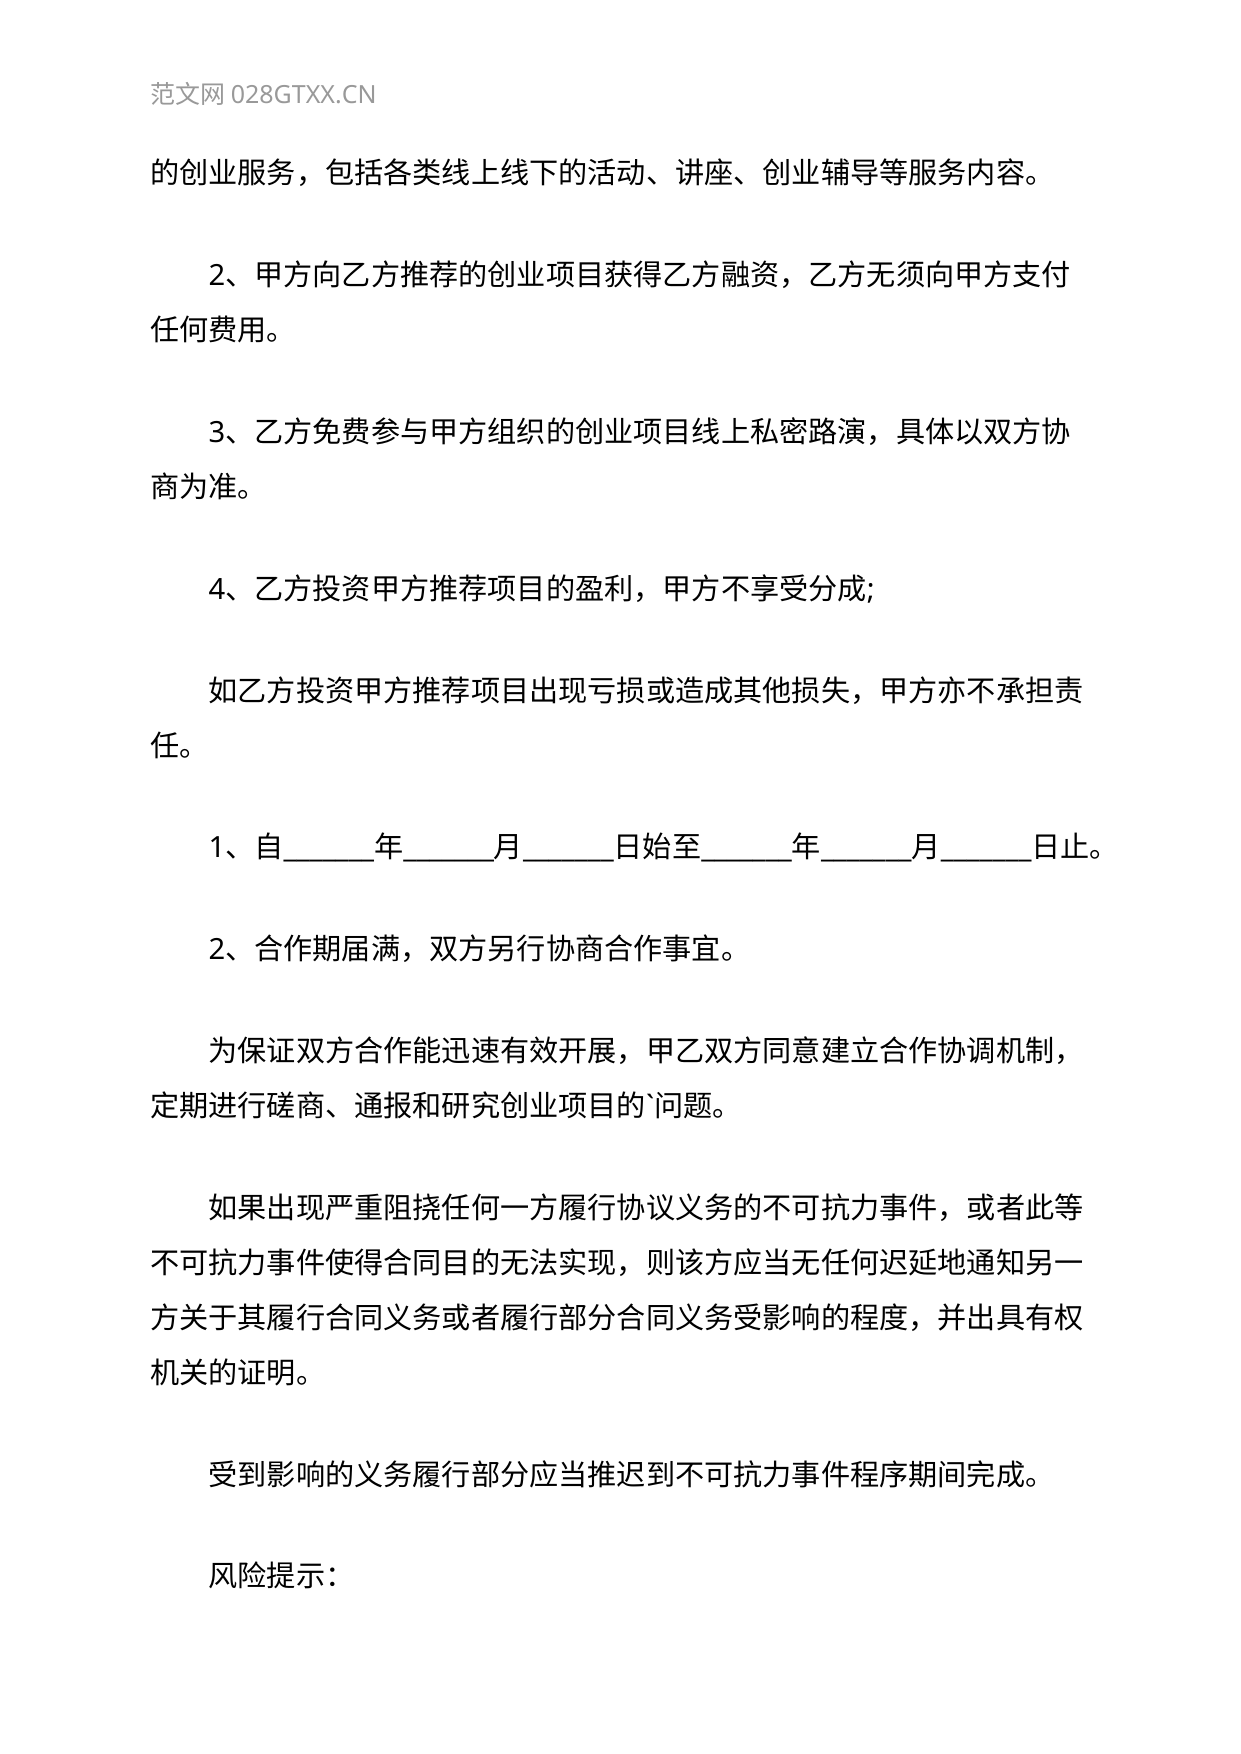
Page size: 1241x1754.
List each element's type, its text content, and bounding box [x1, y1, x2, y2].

text 4、乙方投资甲方推荐项目的盈利，甲方不享受分成; [150, 565, 1090, 608]
text 如乙方投资甲方推荐项目出现亏损或造成其他损失，甲方亦不承担责任。 [150, 667, 1090, 764]
text 受到影响的义务履行部分应当推迟到不可抗力事件程序期间完成。 [150, 1451, 1090, 1493]
text 为保证双方合作能迅速有效开展，甲乙双方同意建立合作协调机制，定期进行磋商、通报和研究创业项目的`问题。 [150, 1028, 1090, 1125]
text 1、自_______年_______月_______日始至_______年_______月_______日止。 [150, 824, 1090, 866]
text 如果出现严重阻挠任何一方履行协议义务的不可抗力事件，或者此等不可抗力事件使得合同目的无法实现，则该方应当无任何迟延地通知另一方关于其履行合同义务或者履行部分合同义务受影响的程度，并出具有权机关的证明。 [150, 1185, 1090, 1392]
text 2、甲方向乙方推荐的创业项目获得乙方融资，乙方无须向甲方支付任何费用。 [150, 252, 1090, 349]
text 3、乙方免费参与甲方组织的创业项目线上私密路演，具体以双方协商为准。 [150, 408, 1090, 506]
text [150, 150, 1090, 192]
text 风险提示： [150, 1553, 1090, 1595]
text 2、合作期届满，双方另行协商合作事宜。 [150, 926, 1090, 968]
